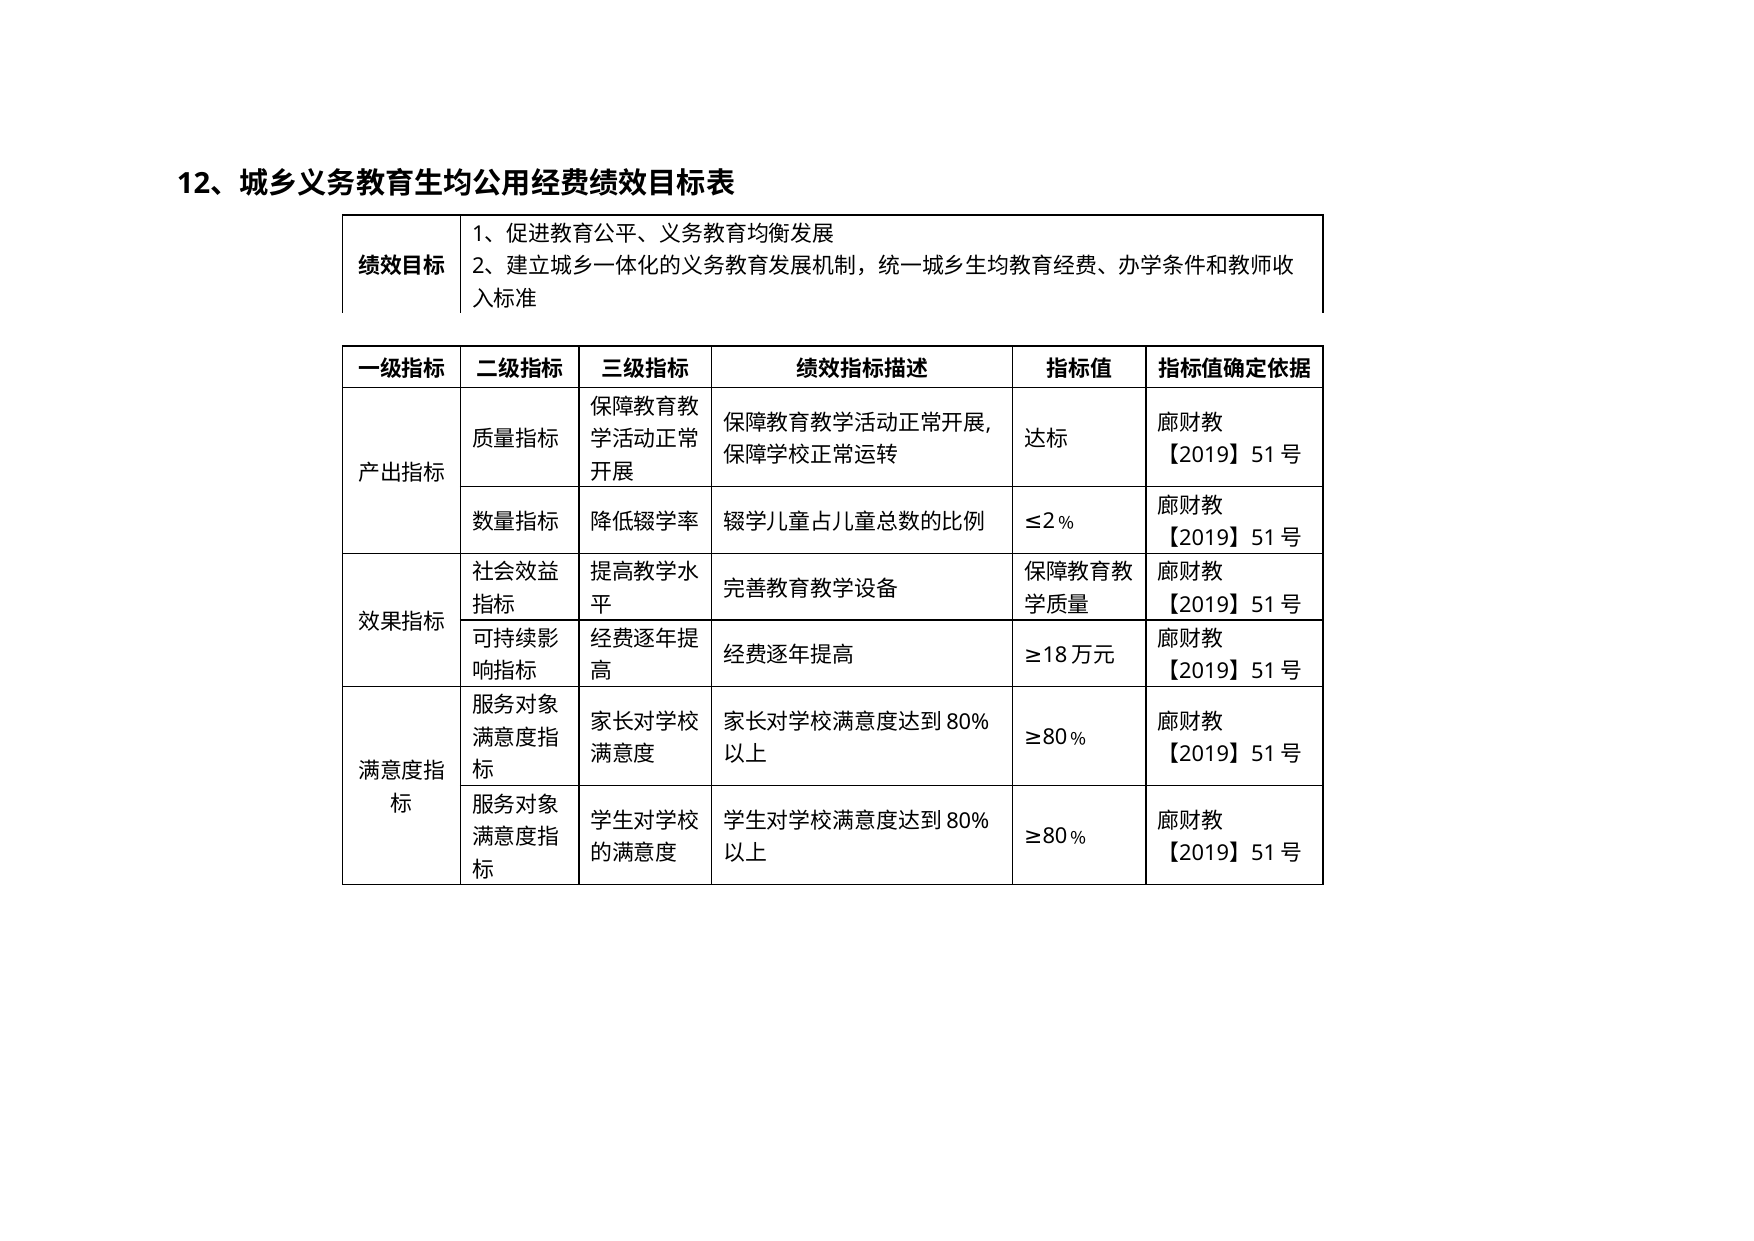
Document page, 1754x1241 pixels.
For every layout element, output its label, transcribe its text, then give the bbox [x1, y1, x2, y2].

table_cell 降低辍学率 [580, 487, 711, 552]
table_cell 提高教学水平 [580, 554, 711, 619]
table_cell ≤2﹪ [1013, 487, 1145, 552]
table_header 1、促进教育公平、义务教育均衡发展 2、建立城乡一体化的义务教育发展机制，统一城乡生均教育经费、办学条件和教师收入标准 [461, 216, 1322, 313]
table_cell 服务对象满意度指标 [461, 786, 578, 884]
table_cell 产出指标 [343, 388, 460, 552]
table_cell ≥18万元 [1013, 621, 1145, 686]
table_cell 服务对象满意度指标 [461, 687, 578, 784]
table_cell 家长对学校满意度 [580, 687, 711, 784]
table_cell 学生对学校的满意度 [580, 786, 711, 884]
table_cell 完善教育教学设备 [712, 554, 1012, 619]
table_cell 社会效益指标 [461, 554, 578, 619]
table_cell 效果指标 [343, 554, 460, 686]
table_cell 质量指标 [461, 388, 578, 486]
table_header 指标值确定依据 [1147, 347, 1322, 387]
table_cell 廊财教【2019】51号 [1147, 388, 1322, 486]
table_cell 保障教育教学活动正常开展 [580, 388, 711, 486]
table_header 二级指标 [461, 347, 578, 387]
table_header 一级指标 [343, 347, 460, 387]
table_cell 廊财教【2019】51号 [1147, 786, 1322, 884]
table_cell 廊财教【2019】51号 [1147, 621, 1322, 686]
table_cell 学生对学校满意度达到80%以上 [712, 786, 1012, 884]
table_cell 保障教育教学质量 [1013, 554, 1145, 619]
table_cell 经费逐年提高 [712, 621, 1012, 686]
table_cell 保障教育教学活动正常开展,保障学校正常运转 [712, 388, 1012, 486]
table_header 绩效目标 [343, 216, 460, 313]
table_header 三级指标 [580, 347, 711, 387]
table_cell ≥80﹪ [1013, 786, 1145, 884]
table_cell 经费逐年提高 [580, 621, 711, 686]
table_cell 达标 [1013, 388, 1145, 486]
table_cell 满意度指标 [343, 687, 460, 884]
table_cell 廊财教【2019】51号 [1147, 487, 1322, 552]
table_cell 数量指标 [461, 487, 578, 552]
table_cell 辍学儿童占儿童总数的比例 [712, 487, 1012, 552]
table_cell 廊财教【2019】51号 [1147, 687, 1322, 784]
text 12、城乡义务教育生均公用经费绩效目标表 [118, 149, 1547, 214]
table_cell ≥80﹪ [1013, 687, 1145, 784]
table_cell 可持续影响指标 [461, 621, 578, 686]
table_cell 家长对学校满意度达到80%以上 [712, 687, 1012, 784]
table_header 指标值 [1013, 347, 1145, 387]
table_cell 廊财教【2019】51号 [1147, 554, 1322, 619]
table_header 绩效指标描述 [712, 347, 1012, 387]
